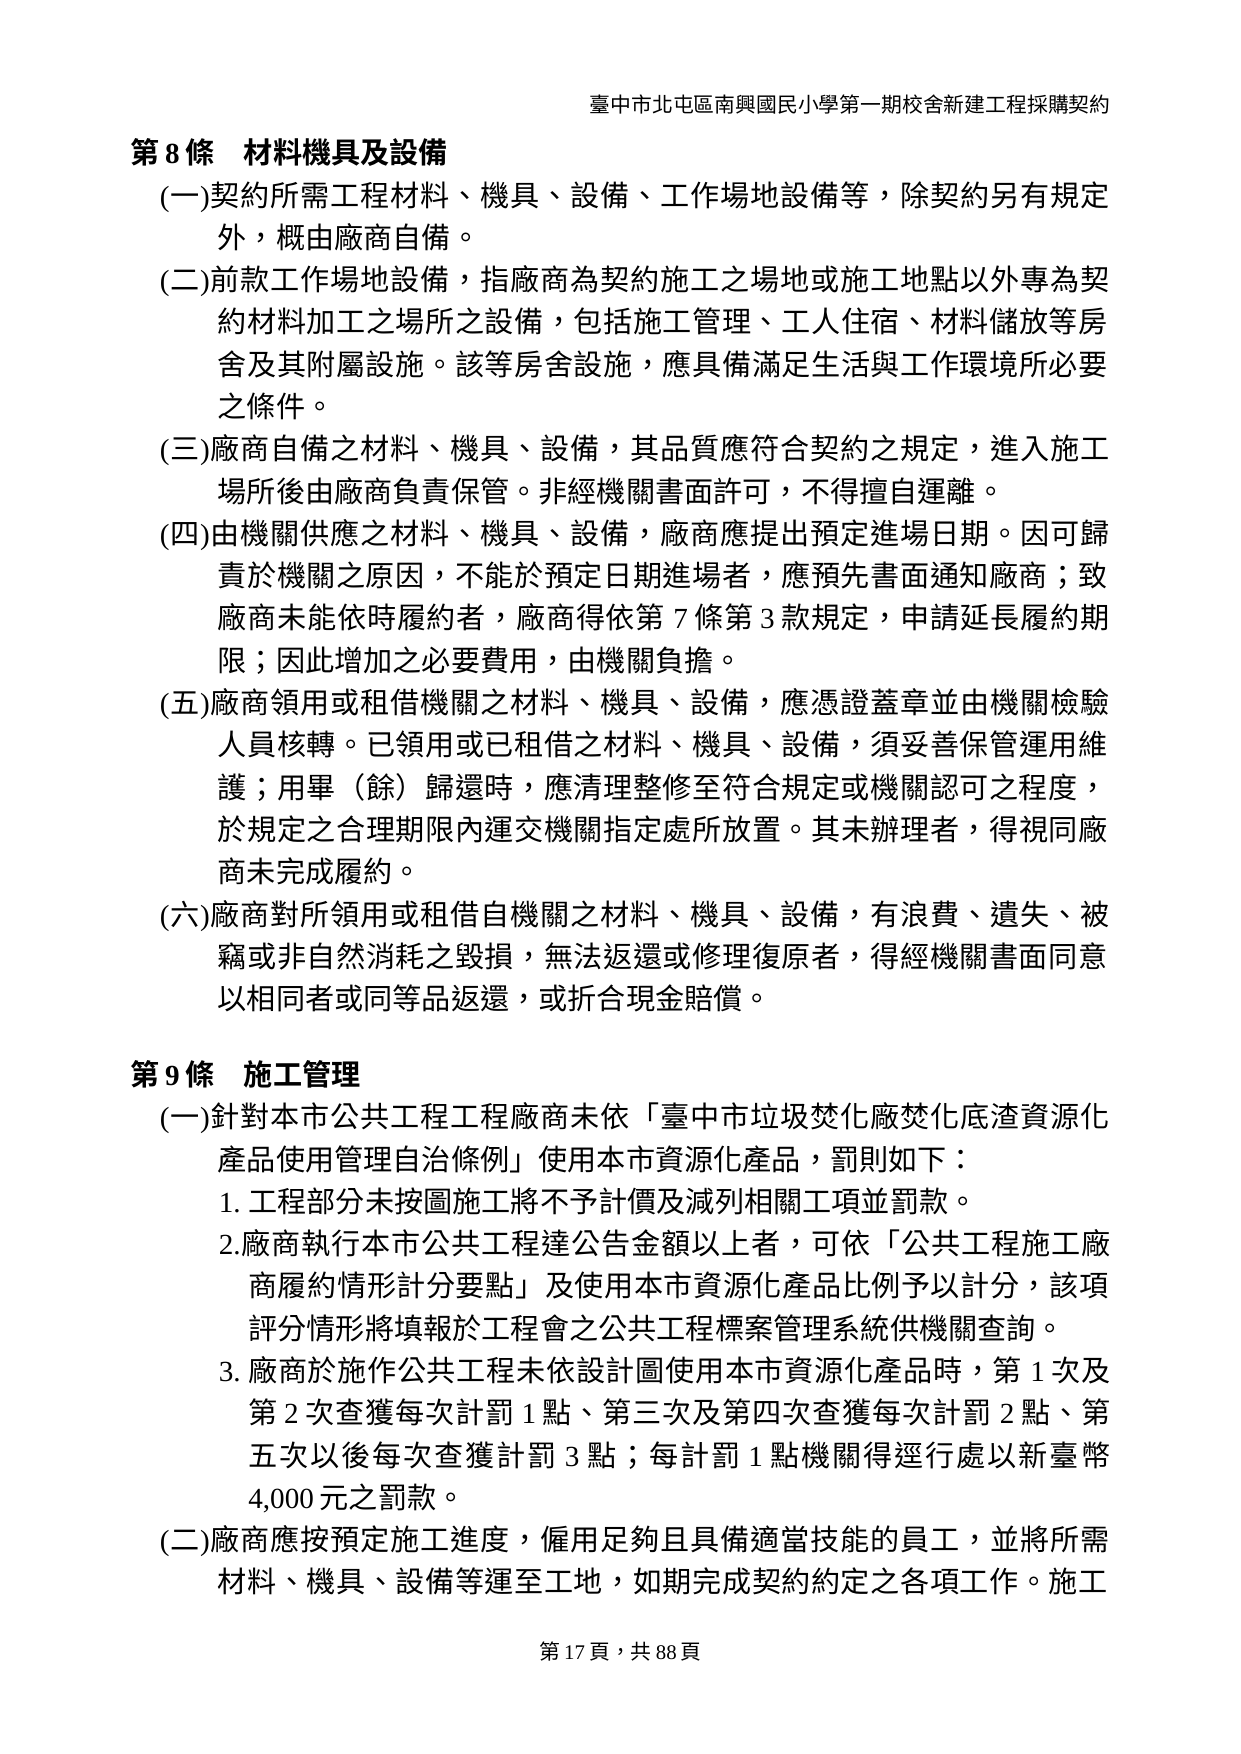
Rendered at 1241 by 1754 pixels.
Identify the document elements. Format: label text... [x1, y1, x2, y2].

text (三)廠商自備之材料、機具、設備，其品質應符合契約之規定，進入施工場所後由廠商負責保管。非經機關書面許可，不得擅自運離。 [159, 426, 1110, 511]
text 第8條 材料機具及設備 [130, 130, 1110, 172]
text (五)廠商領用或租借機關之材料、機具、設備，應憑證蓋章並由機關檢驗人員核轉。已領用或已租借之材料、機具、設備，須妥善保管運用維護；用畢（餘）歸還時，應清理整修至符合規定或機關認可之程度，於規定之合理期限內運交機關指定處所放置。其未辦理者，得視同廠商未完成履約。 [159, 680, 1110, 891]
text (六)廠商對所領用或租借自機關之材料、機具、設備，有浪費、遺失、被竊或非自然消耗之毀損，無法返還或修理復原者，得經機關書面同意以相同者或同等品返還，或折合現金賠償。 [159, 891, 1110, 1018]
text (二)前款工作場地設備，指廠商為契約施工之場地或施工地點以外專為契約材料加工之場所之設備，包括施工管理、工人住宿、材料儲放等房舍及其附屬設施。該等房舍設施，應具備滿足生活與工作環境所必要之條件。 [159, 257, 1110, 426]
text (四)由機關供應之材料、機具、設備，廠商應提出預定進場日期。因可歸責於機關之原因，不能於預定日期進場者，應預先書面通知廠商；致廠商未能依時履約者，廠商得依第7條第3款規定，申請延長履約期限；因此增加之必要費用，由機關負擔。 [159, 511, 1110, 680]
text (一)契約所需工程材料、機具、設備、工作場地設備等，除契約另有規定外，概由廠商自備。 [159, 172, 1110, 257]
text 2.廠商執行本市公共工程達公告金額以上者，可依「公共工程施工廠商履約情形計分要點」及使用本市資源化產品比例予以計分，該項評分情形將填報於工程會之公共工程標案管理系統供機關查詢。 [218, 1221, 1110, 1348]
text (一)針對本市公共工程工程廠商未依「臺中市垃圾焚化廠焚化底渣資源化產品使用管理自治條例」使用本市資源化產品，罰則如下： [159, 1094, 1110, 1178]
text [159, 1517, 1110, 1601]
text 1. 工程部分未按圖施工將不予計價及減列相關工項並罰款。 [218, 1178, 1110, 1221]
text 第9條 施工管理 [130, 1052, 1110, 1094]
text 3. 廠商於施作公共工程未依設計圖使用本市資源化產品時，第1次及第2次查獲每次計罰1點、第三次及第四次查獲每次計罰2點、第五次以後每次查獲計罰3點；每計罰1點機關得逕行處以新臺幣4,000元之罰款。 [218, 1348, 1110, 1517]
